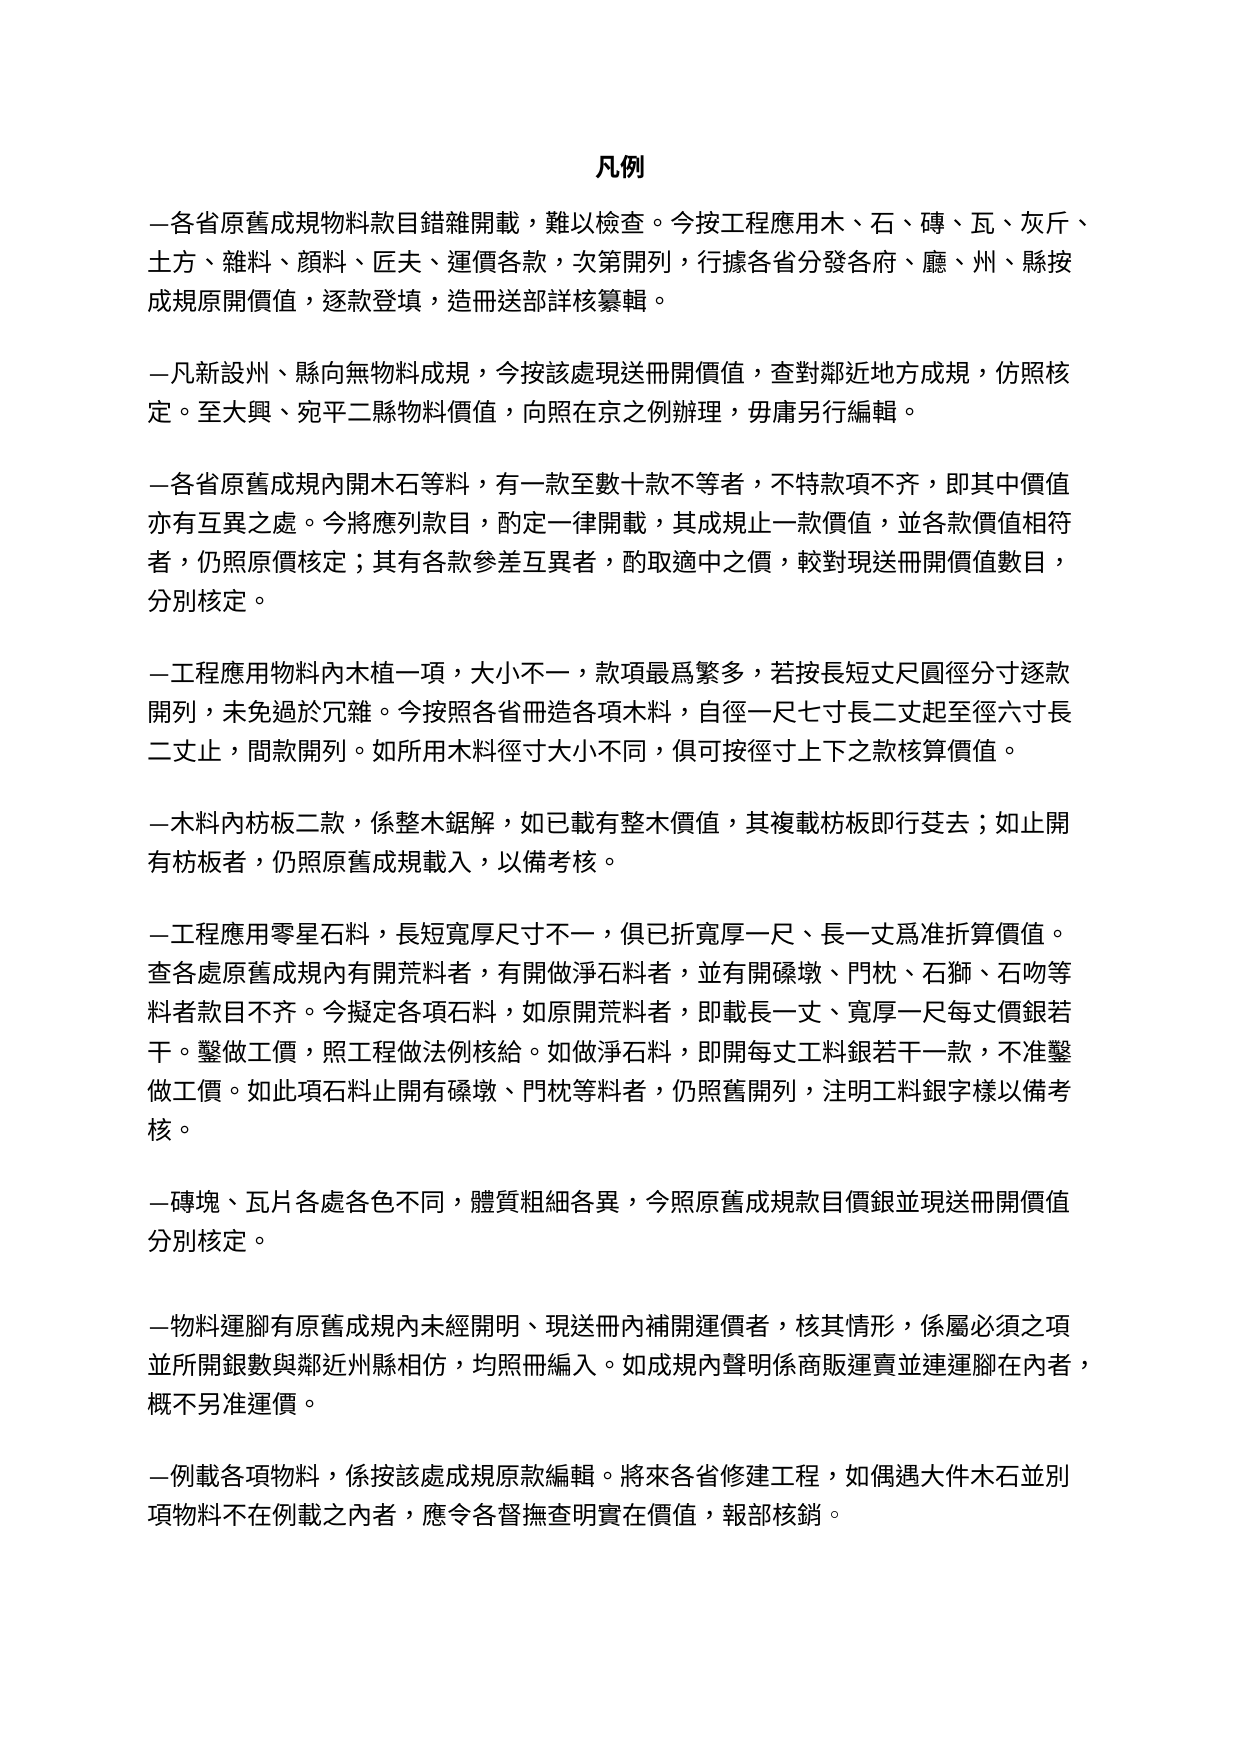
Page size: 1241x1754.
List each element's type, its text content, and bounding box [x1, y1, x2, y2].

text —各省原舊成規物料款目錯雜開載，難以檢查。今按工程應用木、石、磚、瓦、灰斤、土方、雜料、顔料、匠夫、運價各款，次第開列，行據各省分發各府、廳、州、縣按成規原開價值，逐款登填，造冊送部詳核纂輯。 —凡新設州、縣向無物料成規，今按該處現送冊開價值，查對鄰近地方成規，仿照核定。至大興、宛平二縣物料價值，向照在京之例辦理，毋庸另行編輯。 —各省原舊成規內開木石等料，有一款至數十款不等者，不特款項不齐，即其中價值亦有互異之處。今將應列款目，酌定一律開載，其成規止一款價值，並各款價值相符者，仍照原價核定；其有各款參差互異者，酌取適中之價，較對現送冊開價值數目，分別核定。 —工程應用物料內木植一項，大小不一，款項最爲繁多，若按長短丈尺圓徑分寸逐款開列，未免過於冗雜。今按照各省冊造各項木料，自徑一尺七寸長二丈起至徑六寸長二丈止，間款開列。如所用木料徑寸大小不同，俱可按徑寸上下之款核算價值。 —木料內枋板二款，係整木鋸解，如已載有整木價值，其複載枋板即行芟去；如止開有枋板者，仍照原舊成規載入，以備考核。 —工程應用零星石料，長短寬厚尺寸不一，俱已折寬厚一尺、長一丈爲准折算價值。查各處原舊成規內有開荒料者，有開做淨石料者，並有開磉墩、門枕、石獅、石吻等料者款目不齐。今擬定各項石料，如原開荒料者，即載長一丈、寬厚一尺每丈價銀若干。鑿做工價，照工程做法例核給。如做淨石料，即開每丈工料銀若干一款，不准鑿做工價。如此項石料止開有磉墩、門枕等料者，仍照舊開列，注明工料銀字樣以備考核。 —磚塊、瓦片各處各色不同，體質粗細各異，今照原舊成規款目價銀並現送冊開價值分別核定。 [148, 203, 1093, 1288]
text 凡例 [148, 148, 1093, 184]
text —物料運腳有原舊成規內未經開明、現送冊內補開運價者，核其情形，係屬必須之項並所開銀數與鄰近州縣相仿，均照冊編入。如成規內聲明係商販運賣並連運腳在內者，概不另准運價。 —例載各項物料，係按該處成規原款編輯。將來各省修建工程，如偶遇大件木石並別項物料不在例載之內者，應令各督撫查明實在價值，報部核銷。 [148, 1306, 1093, 1532]
